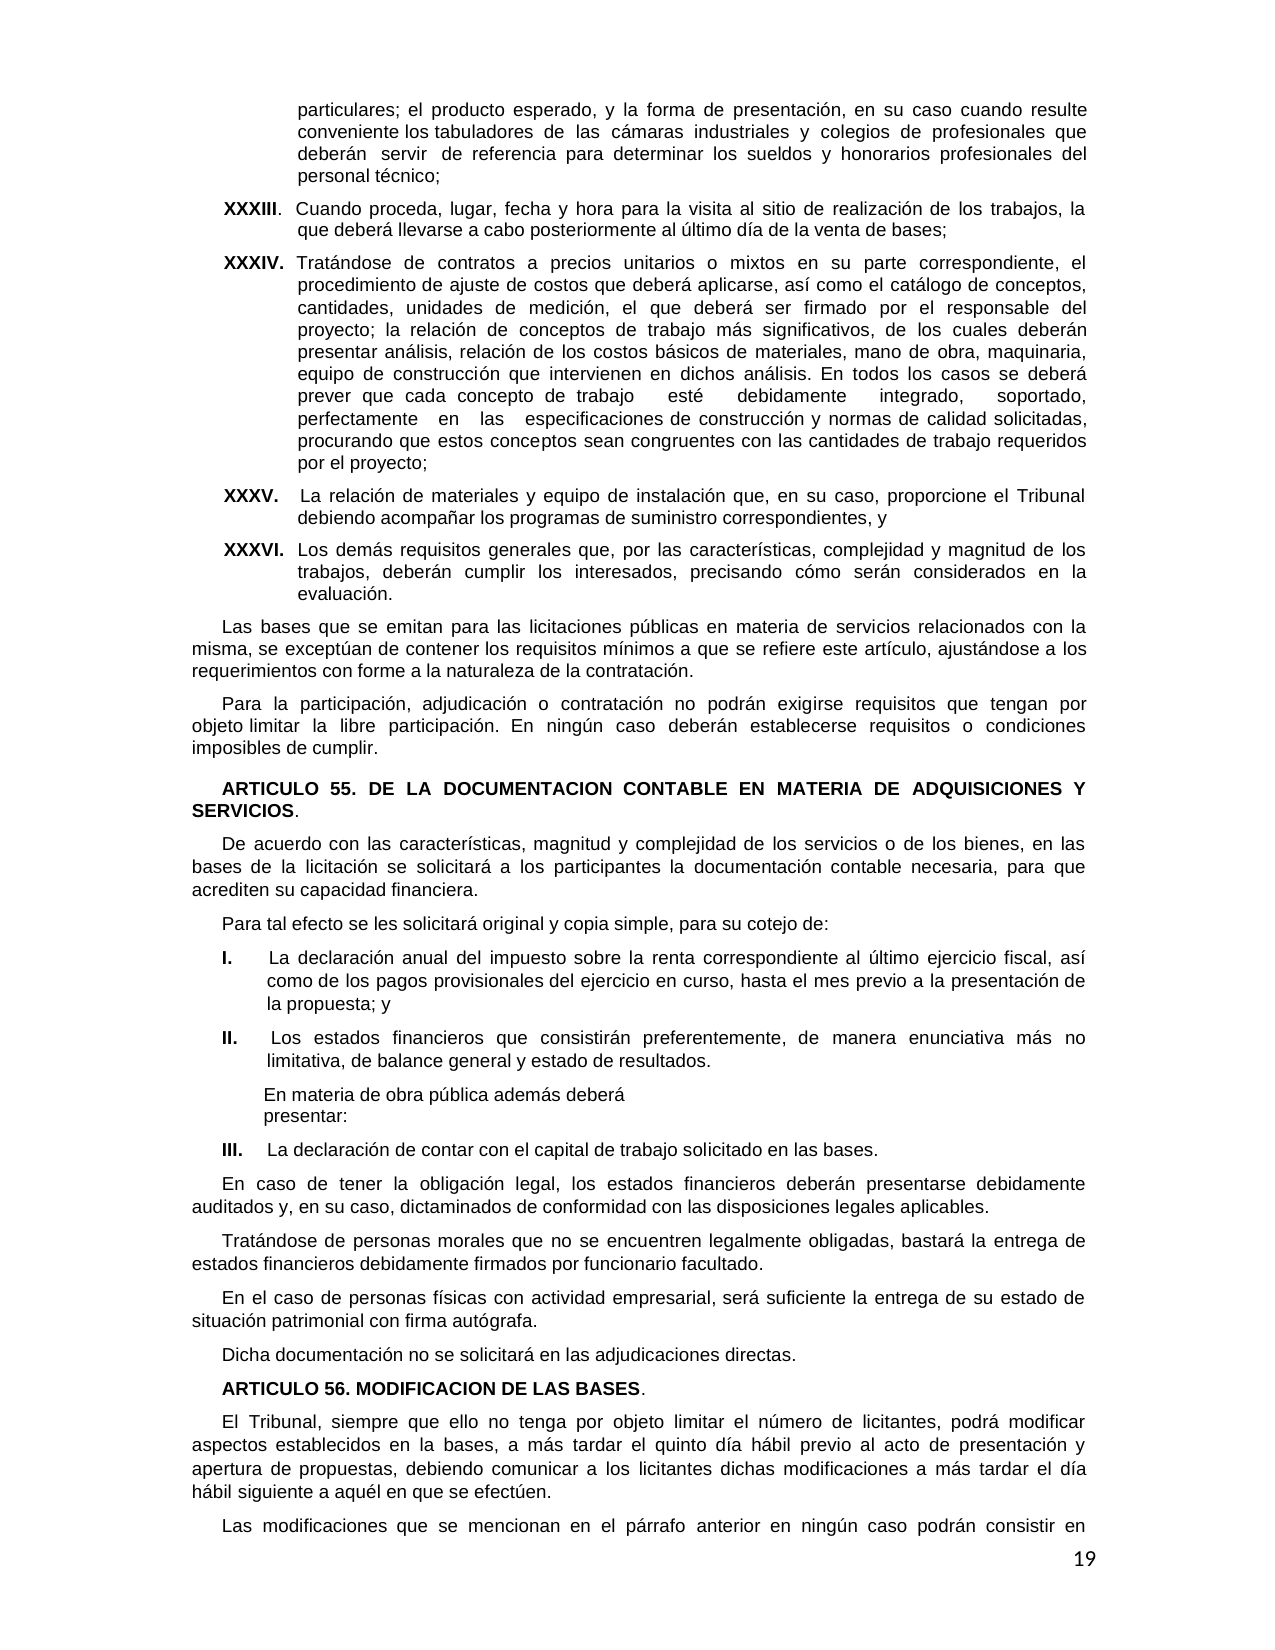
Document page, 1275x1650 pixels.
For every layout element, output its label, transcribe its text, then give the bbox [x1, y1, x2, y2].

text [192, 1514, 1087, 1536]
text XXXV. La relación de materiales y equipo de instalación que, en su caso, proporcione el Tribunal debiendo acompañar los programas de suministro correspondientes, y [223, 485, 1086, 528]
text XXXIV. Tratándose de contratos a precios unitarios o mixtos en su parte correspondiente, el procedimiento de ajuste de costos que deberá aplicarse, así como el catálogo de conceptos, cantidades, unidades de medición, el que deberá ser firmado por el responsable del proyecto; la relación de conceptos de trabajo más significativos, de los cuales deberán presentar análisis, relación de los costos básicos de materiales, mano de obra, maquinaria, equipo de construcción que intervienen en dichos análisis. En todos los casos se deberá prever que cada concepto de trabajo esté debidamente integrado, soportado, perfectamente en las especificaciones de construcción y normas de calidad solicitadas, procurando que estos conceptos sean congruentes con las cantidades de trabajo requeridos por el proyecto; [223, 252, 1087, 473]
text En materia de obra pública además deberá presentar: [263, 1084, 711, 1127]
text Las bases que se emitan para las licitaciones públicas en materia de servicios relacionados con la misma, se exceptúan de contener los requisitos mínimos a que se refiere este artículo, ajustándose a los requerimientos con forme a la naturaleza de la contratación. [192, 616, 1087, 682]
text En caso de tener la obligación legal, los estados financieros deberán presentarse debidamente auditados y, en su caso, dictaminados de conformidad con las disposiciones legales aplicables. [192, 1173, 1086, 1218]
text Para tal efecto se les solicitará original y copia simple, para su cotejo de: [222, 913, 1096, 934]
text Para la participación, adjudicación o contratación no podrán exigirse requisitos que tengan por objeto limitar la libre participación. En ningún caso deberán establecerse requisitos o condiciones imposibles de cumplir. [192, 693, 1087, 759]
text ARTICULO 56. MODIFICACION DE LAS BASES. [222, 1377, 1096, 1399]
text ARTICULO 55. DE LA DOCUMENTACION CONTABLE EN MATERIA DE ADQUISICIONES Y SERVICIOS. [192, 778, 1086, 821]
text XXXIII. Cuando proceda, lugar, fecha y hora para la visita al sitio de realización de los trabajos, la que deberá llevarse a cabo posteriormente al último día de la venta de bases; [223, 197, 1086, 241]
text El Tribunal, siempre que ello no tenga por objeto limitar el número de licitantes, podrá modificar aspectos establecidos en la bases, a más tardar el quinto día hábil previo al acto de presentación y apertura de propuestas, debiendo comunicar a los licitantes dichas modificaciones a más tardar el día hábil siguiente a aquél en que se efectúen. [192, 1411, 1086, 1502]
text Dicha documentación no se solicitará en las adjudicaciones directas. [222, 1343, 1096, 1365]
text En el caso de personas físicas con actividad empresarial, será suficiente la entrega de su estado de situación patrimonial con firma autógrafa. [192, 1287, 1086, 1331]
text III. La declaración de contar con el capital de trabajo solicitado en las bases. [222, 1139, 1096, 1161]
text Tratándose de personas morales que no se encuentren legalmente obligadas, bastará la entrega de estados financieros debidamente firmados por funcionario facultado. [192, 1230, 1087, 1274]
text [223, 99, 1087, 186]
text II. Los estados financieros que consistirán preferentemente, de manera enunciativa más no limitativa, de balance general y estado de resultados. [222, 1027, 1086, 1072]
text XXXVI. Los demás requisitos generales que, por las características, complejidad y magnitud de los trabajos, deberán cumplir los interesados, precisando cómo serán considerados en la evaluación. [223, 539, 1086, 604]
text I. La declaración anual del impuesto sobre la renta correspondiente al último ejercicio fiscal, así como de los pagos provisionales del ejercicio en curso, hasta el mes previo a la presentación de la propuesta; y [222, 947, 1086, 1015]
text De acuerdo con las características, magnitud y complejidad de los servicios o de los bienes, en las bases de la licitación se solicitará a los participantes la documentación contable necesaria, para que acrediten su capacidad financiera. [192, 833, 1086, 901]
